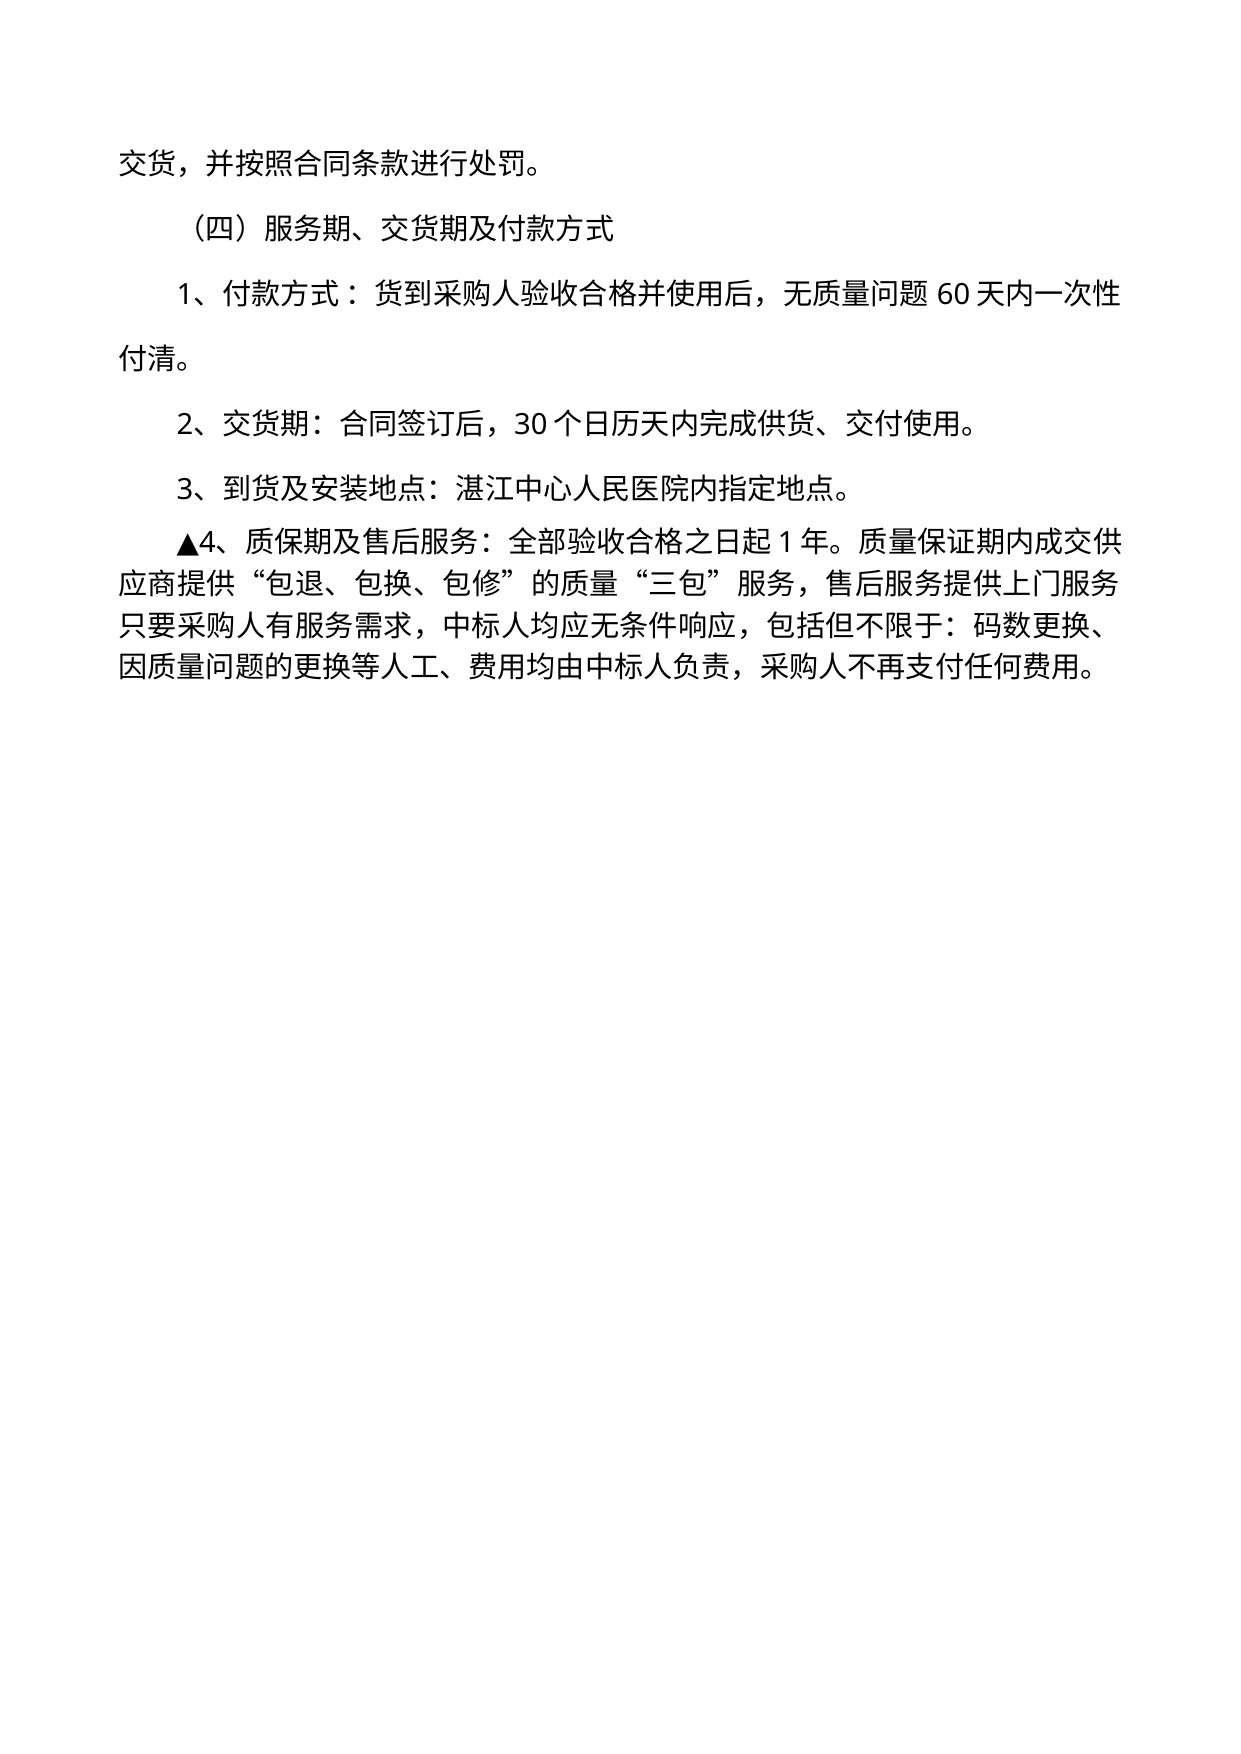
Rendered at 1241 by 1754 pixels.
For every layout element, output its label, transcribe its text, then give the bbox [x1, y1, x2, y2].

text （四）服务期、交货期及付款方式 [118, 194, 1122, 259]
text 1、付款方式 ：货到采购人验收合格并使用后，无质量问题60天内一次性付清。 [118, 259, 1122, 389]
text 3、到货及安装地点：湛江中心人民医院内指定地点。 [118, 454, 1122, 519]
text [118, 129, 1122, 194]
text 2、交货期：合同签订后，30个日历天内完成供货、交付使用。 [118, 389, 1122, 454]
text ▲4、质保期及售后服务：全部验收合格之日起1年。质量保证期内成交供应商提供“包退、包换、包修”的质量“三包”服务，售后服务提供上门服务，只要采购人有服务需求，中标人均应无条件响应，包括但不限于：码数更换、因质量问题的更换等人工、费用均由中标人负责，采购人不再支付任何费用。 [118, 519, 1122, 686]
